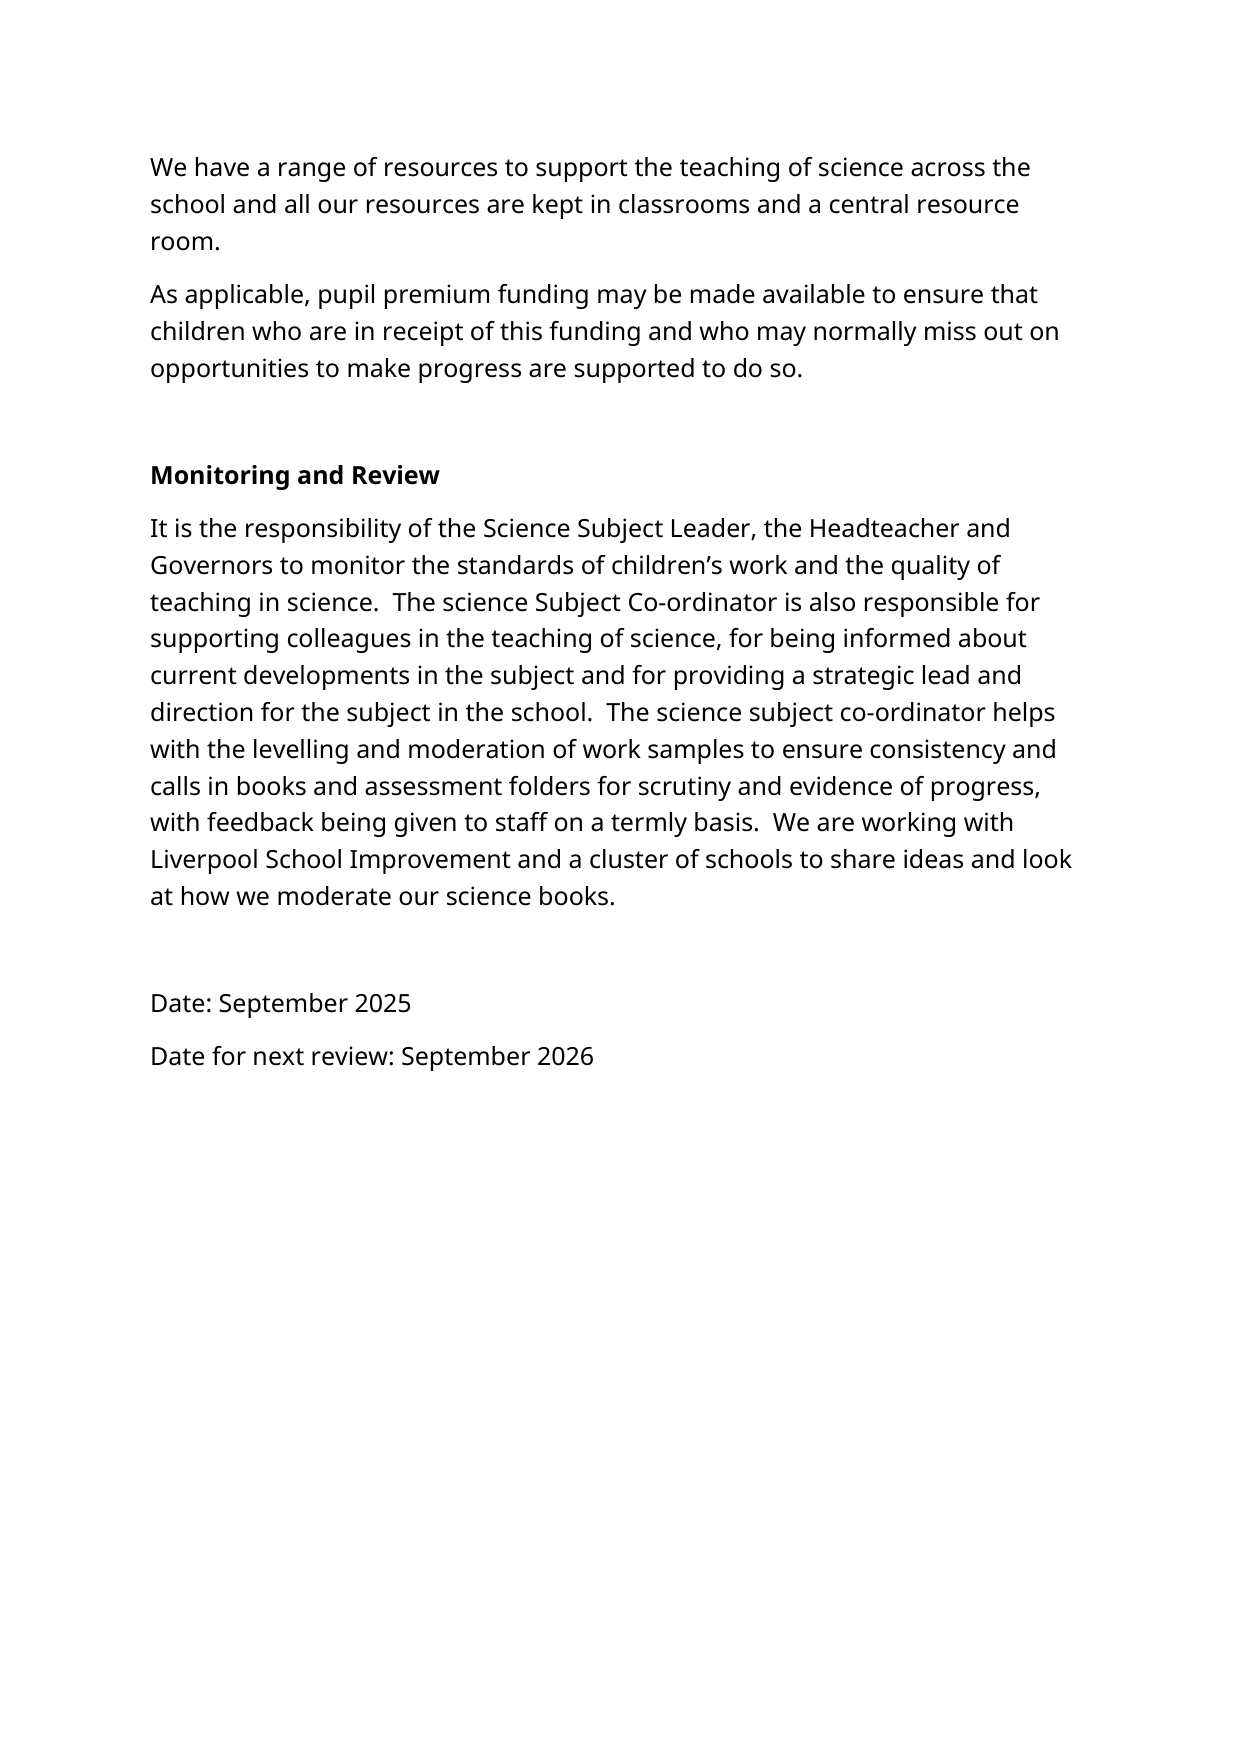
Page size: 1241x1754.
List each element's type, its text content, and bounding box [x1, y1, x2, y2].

text Date: September 2025 [150, 985, 1090, 1019]
text As applicable, pupil premium funding may be made available to ensure that children who are in receipt of this funding and who may normally miss out on opportunities to make progress are supported to do so. [150, 277, 1090, 384]
text We have a range of resources to support the teaching of science across the school and all our resources are kept in classrooms and a central resource room. [150, 150, 1090, 258]
text Date for next review: September 2026 [150, 1039, 1090, 1073]
text It is the responsibility of the Science Subject Leader, the Headteacher and Governors to monitor the standards of children’s work and the quality of teaching in science. The science Subject Co-ordinator is also responsible for supporting colleagues in the teaching of science, for being informed about current developments in the subject and for providing a strategic lead and direction for the subject in the school. The science subject co-ordinator helps with the levelling and moderation of work samples to ensure consistency and calls in books and assessment folders for scrutiny and evidence of progress, with feedback being given to staff on a termly basis. We are working with Liverpool School Improvement and a cluster of schools to share ideas and look at how we moderate our science books. [150, 511, 1090, 913]
text Monitoring and Review [150, 457, 1090, 491]
